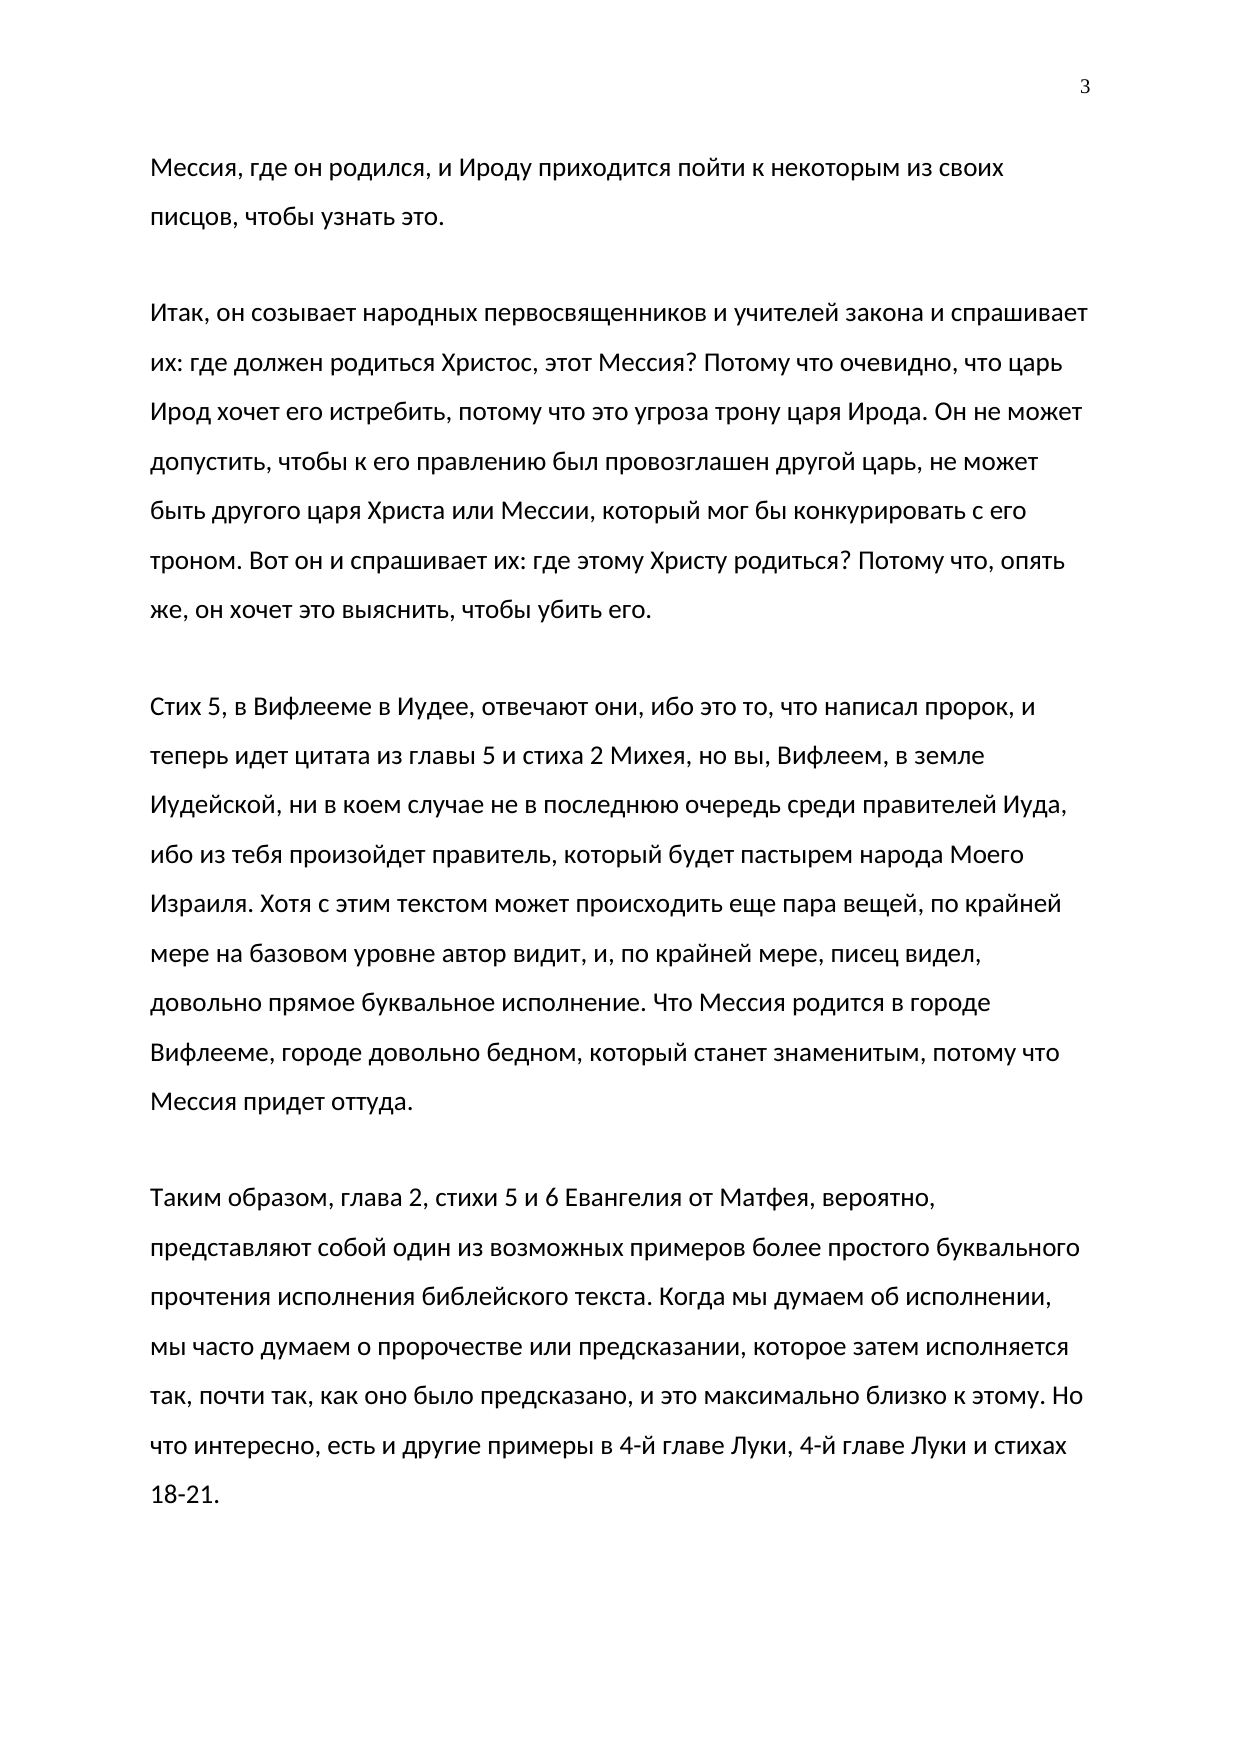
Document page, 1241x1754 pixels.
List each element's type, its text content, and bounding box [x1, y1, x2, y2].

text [150, 150, 1090, 232]
text Стих 5, в Вифлееме в Иудее, отвечают они, ибо это то, что написал пророк, и теперь идет цитата из главы 5 и стиха 2 Михея, но вы, Вифлеем, в земле Иудейской, ни в коем случае не в последнюю очередь среди правителей Иуда, ибо из тебя произойдет правитель, который будет пастырем народа Моего Израиля. Хотя с этим текстом может происходить еще пара вещей, по крайней мере на базовом уровне автор видит, и, по крайней мере, писец видел, довольно прямое буквальное исполнение. Что Мессия родится в городе Вифлееме, городе довольно бедном, который станет знаменитым, потому что Мессия придет оттуда. [150, 689, 1090, 1117]
text Итак, он созывает народных первосвященников и учителей закона и спрашивает их: где должен родиться Христос, этот Мессия? Потому что очевидно, что царь Ирод хочет его истребить, потому что это угроза трону царя Ирода. Он не может допустить, чтобы к его правлению был провозглашен другой царь, не может быть другого царя Христа или Мессии, который мог бы конкурировать с его троном. Вот он и спрашивает их: где этому Христу родиться? Потому что, опять же, он хочет это выяснить, чтобы убить его. [150, 296, 1090, 626]
text Таким образом, глава 2, стихи 5 и 6 Евангелия от Матфея, вероятно, представляют собой один из возможных примеров более простого буквального прочтения исполнения библейского текста. Когда мы думаем об исполнении, мы часто думаем о пророчестве или предсказании, которое затем исполняется так, почти так, как оно было предсказано, и это максимально близко к этому. Но что интересно, есть и другие примеры в 4-й главе Луки, 4-й главе Луки и стихах 18-21. [150, 1181, 1090, 1511]
